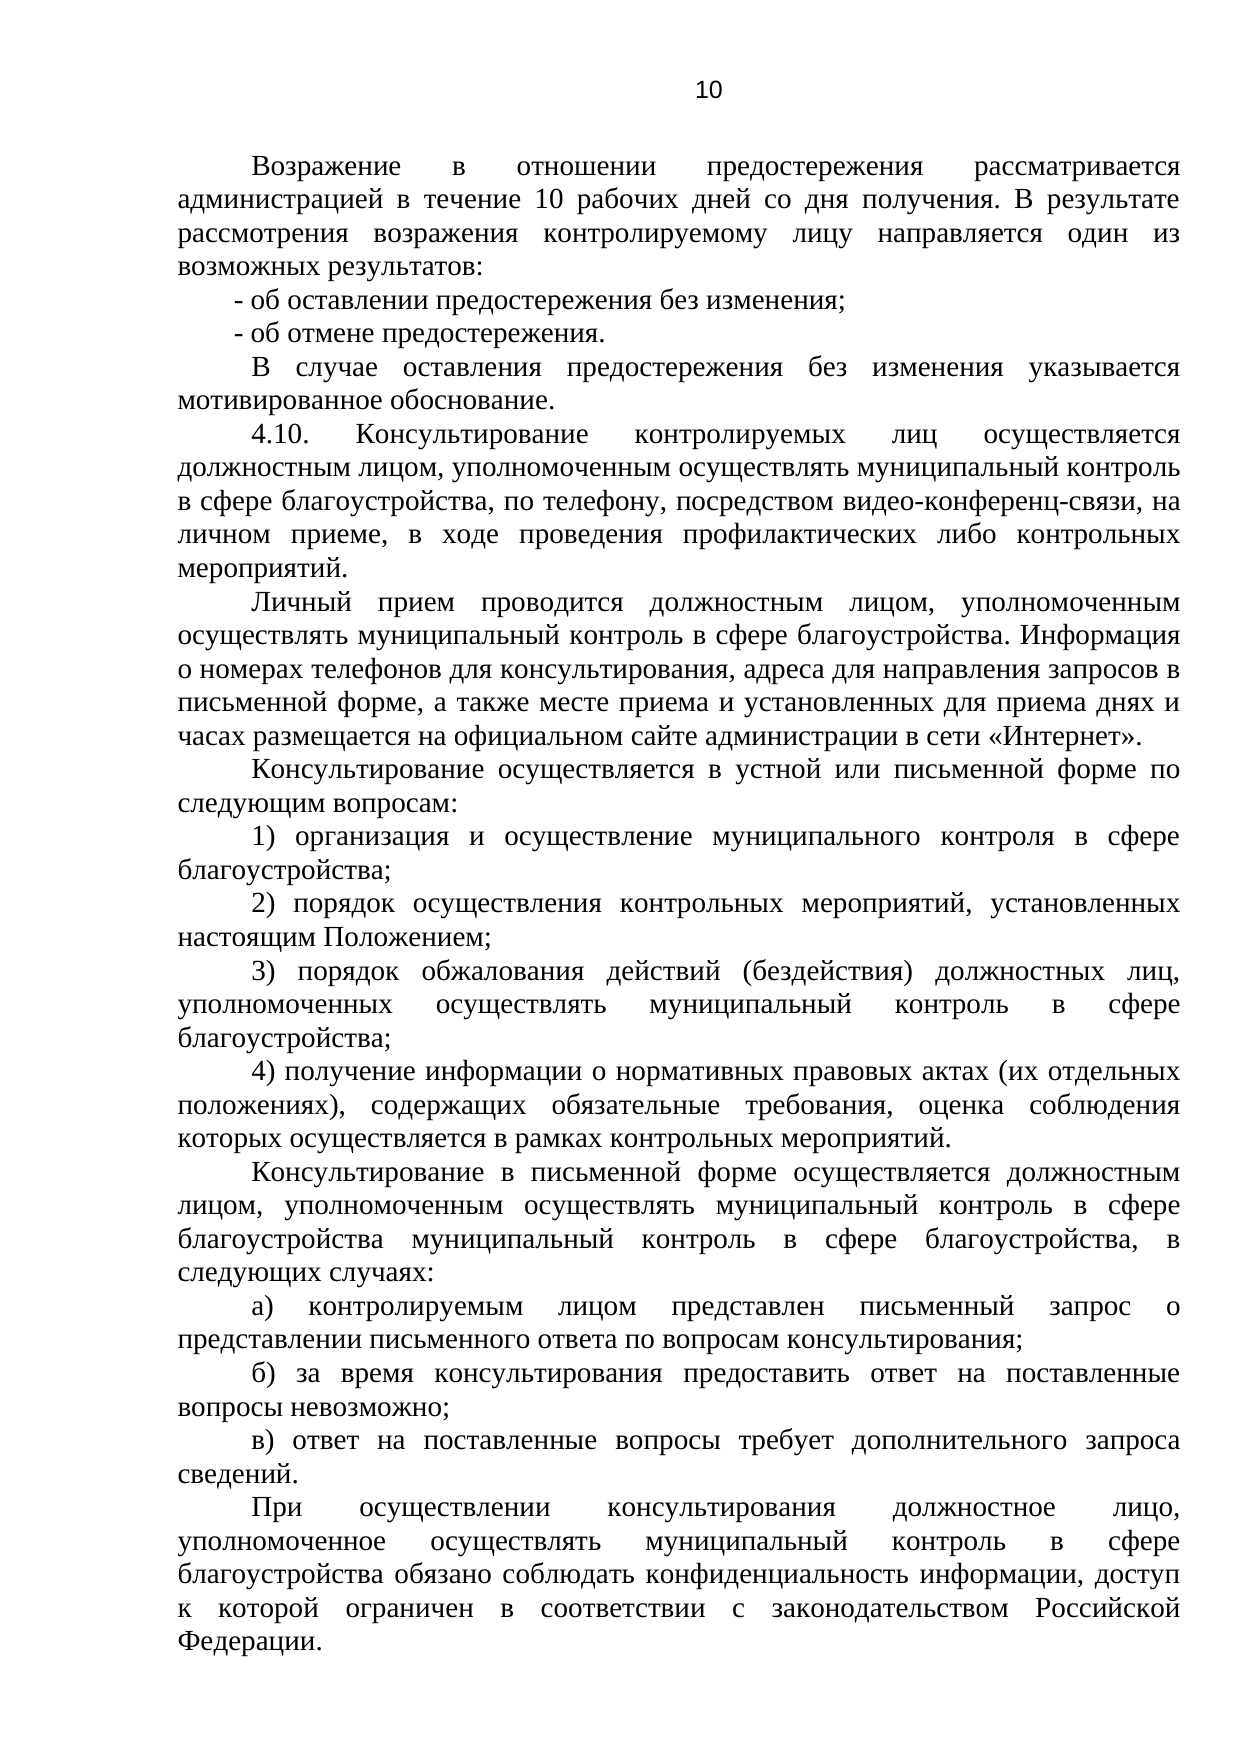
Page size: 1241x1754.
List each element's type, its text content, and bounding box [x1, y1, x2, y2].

text - об оставлении предостережения без изменения; [177, 282, 1181, 315]
text Личный прием проводится должностным лицом, уполномоченным осуществлять муниципальный контроль в сфере благоустройства. Информация о номерах телефонов для консультирования, адреса для направления запросов в письменной форме, а также месте приема и установленных для приема днях и часах размещается на официальном сайте администрации в сети «Интернет». [177, 584, 1181, 751]
text а) контролируемым лицом представлен письменный запрос о представлении письменного ответа по вопросам консультирования; [177, 1288, 1181, 1355]
text При осуществлении консультирования должностное лицо, уполномоченное осуществлять муниципальный контроль в сфере благоустройства обязано соблюдать конфиденциальность информации, доступ к которой ограничен в соответствии с законодательством Российской Федерации. [177, 1489, 1181, 1657]
text в) ответ на поставленные вопросы требует дополнительного запроса сведений. [177, 1422, 1181, 1489]
text 4) получение информации о нормативных правовых актах (их отдельных положениях), содержащих обязательные требования, оценка соблюдения которых осуществляется в рамках контрольных мероприятий. [177, 1053, 1181, 1154]
text В случае оставления предостережения без изменения указывается мотивированное обоснование. [177, 349, 1181, 416]
text Консультирование в письменной форме осуществляется должностным лицом, уполномоченным осуществлять муниципальный контроль в сфере благоустройства муниципальный контроль в сфере благоустройства, в следующих случаях: [177, 1154, 1181, 1288]
text Консультирование осуществляется в устной или письменной форме по следующим вопросам: [177, 751, 1181, 818]
text Возражение в отношении предостережения рассматривается администрацией в течение 10 рабочих дней со дня получения. В результате рассмотрения возражения контролируемому лицу направляется один из возможных результатов: [177, 148, 1181, 282]
text 1) организация и осуществление муниципального контроля в сфере благоустройства; [177, 818, 1181, 886]
text б) за время консультирования предоставить ответ на поставленные вопросы невозможно; [177, 1355, 1181, 1422]
text - об отмене предостережения. [177, 315, 1181, 349]
text 3) порядок обжалования действий (бездействия) должностных лиц, уполномоченных осуществлять муниципальный контроль в сфере благоустройства; [177, 953, 1181, 1053]
text 2) порядок осуществления контрольных мероприятий, установленных настоящим Положением; [177, 886, 1181, 953]
text 4.10. Консультирование контролируемых лиц осуществляется должностным лицом, уполномоченным осуществлять муниципальный контроль в сфере благоустройства, по телефону, посредством видео-конференц-связи, на личном приеме, в ходе проведения профилактических либо контрольных мероприятий. [177, 416, 1181, 584]
